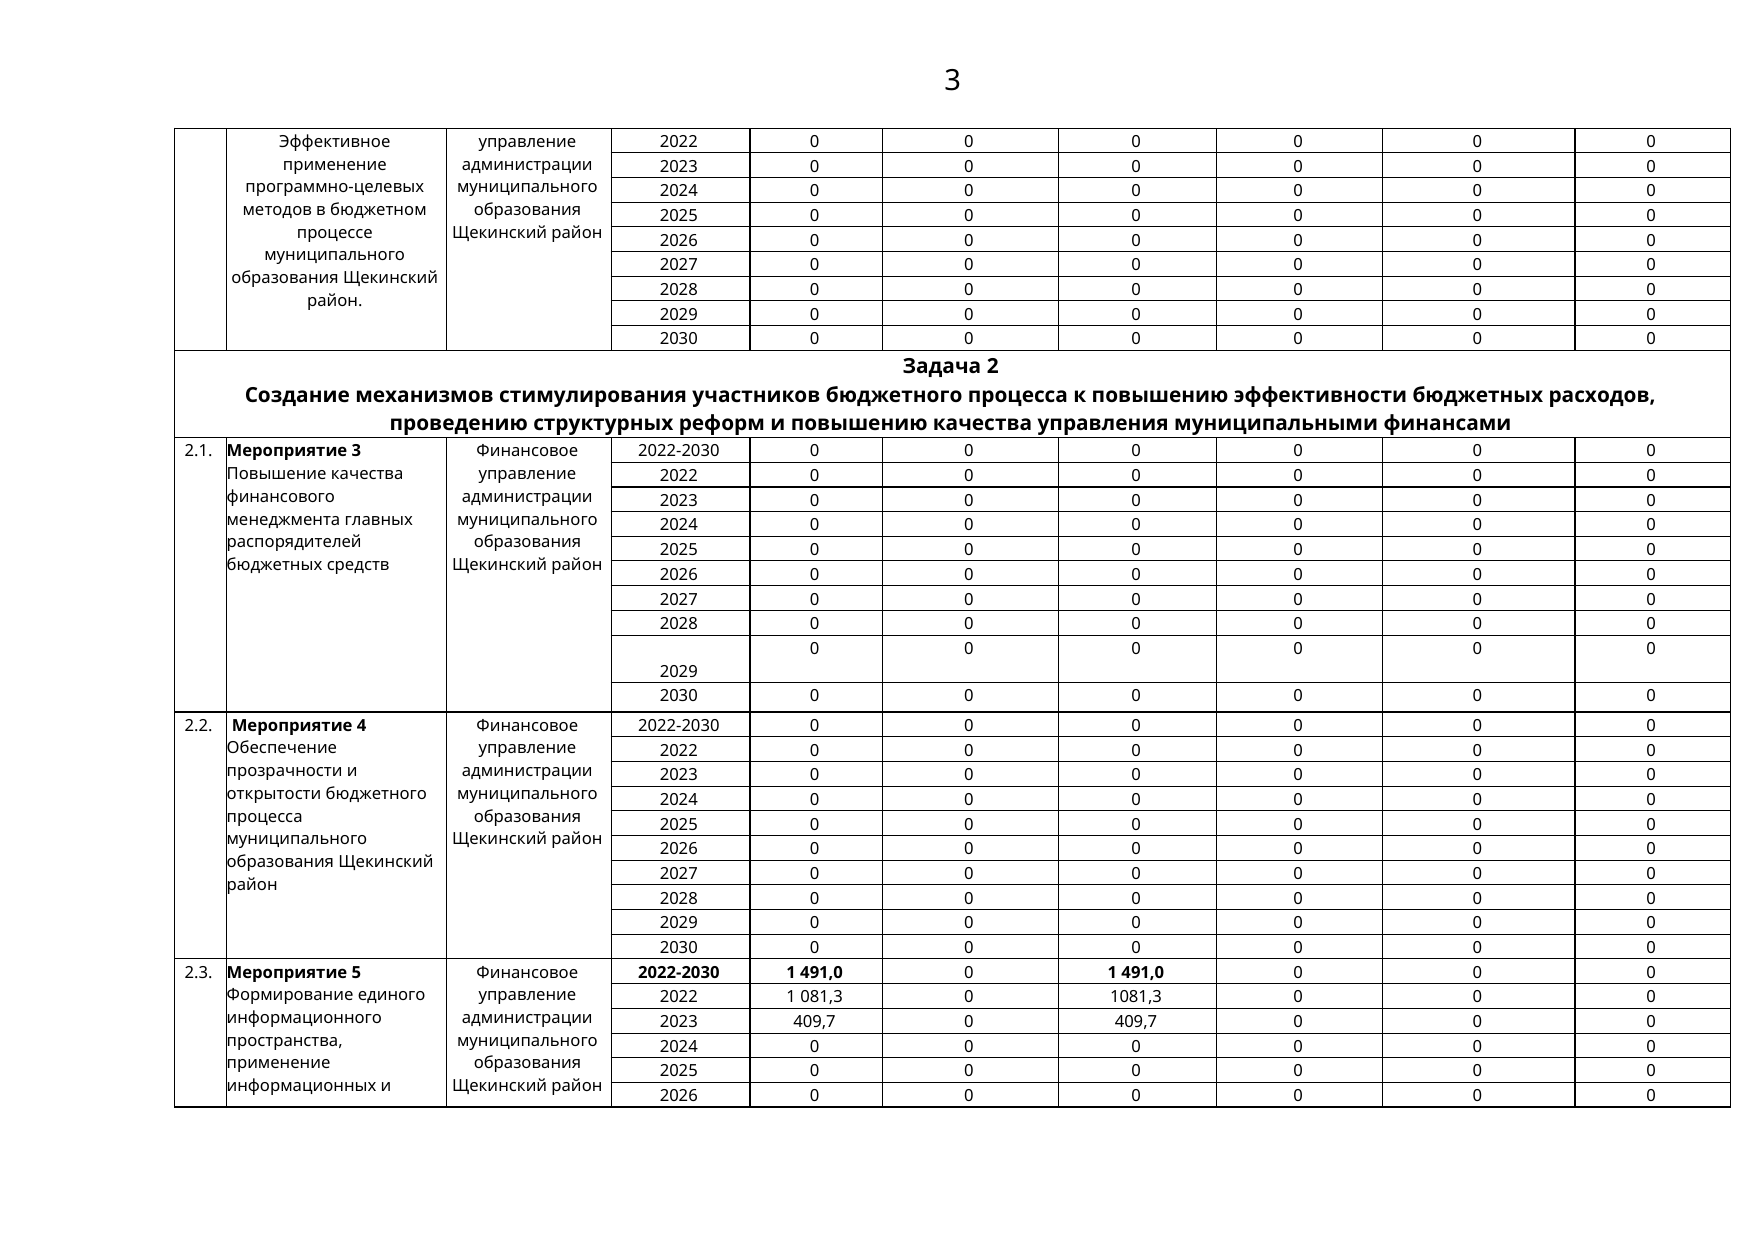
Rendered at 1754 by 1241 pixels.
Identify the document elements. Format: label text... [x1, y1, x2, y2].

table_cell 0 [1059, 811, 1216, 835]
table_cell 0 [751, 129, 882, 152]
table_cell 0 [1576, 713, 1730, 736]
table_cell 0 [1383, 488, 1574, 511]
table_cell 0 [1059, 561, 1216, 585]
table_cell 0 [883, 586, 1058, 610]
table_cell 0 [1383, 737, 1574, 761]
table_cell 0 [1217, 227, 1382, 251]
table_cell 0 [1059, 537, 1216, 560]
table_cell 0 [751, 861, 882, 884]
table_cell 0 [1217, 737, 1382, 761]
table_cell 0 [751, 1083, 882, 1106]
table_cell 0 [1217, 959, 1382, 983]
table_cell 0 [883, 438, 1058, 462]
table_cell 2023 [612, 488, 749, 511]
table_cell 1 491,0 [1059, 959, 1216, 983]
table_cell 0 [751, 252, 882, 276]
table_cell 2030 [612, 683, 749, 711]
table_cell 0 [1576, 836, 1730, 859]
table_cell 2029 [612, 301, 749, 325]
table_cell 0 [1576, 811, 1730, 835]
table_cell 0 [1217, 836, 1382, 859]
table_cell 0 [751, 227, 882, 251]
table_cell 2023 [612, 153, 749, 177]
table_cell 0 [883, 713, 1058, 736]
table_cell 0 [1217, 611, 1382, 634]
table_cell 0 [751, 537, 882, 560]
table_cell 0 [1383, 153, 1574, 177]
table_cell 0 [1217, 1009, 1382, 1032]
table_cell 0 [883, 203, 1058, 226]
table_cell 2025 [612, 203, 749, 226]
table_cell 0 [1059, 488, 1216, 511]
table_cell 0 [1576, 1083, 1730, 1106]
table_cell 0 [883, 1034, 1058, 1057]
table_cell 2022 [612, 984, 749, 1008]
table_cell 0 [751, 836, 882, 859]
table_cell 0 [1576, 885, 1730, 909]
table_cell 0 [751, 636, 882, 682]
table_cell 0 [1217, 561, 1382, 585]
table_cell 0 [1059, 787, 1216, 810]
table_cell 0 [1383, 438, 1574, 462]
table_cell 0 [1383, 227, 1574, 251]
table_cell 2027 [612, 586, 749, 610]
table_cell 0 [1576, 984, 1730, 1008]
table_cell 0 [1576, 203, 1730, 226]
table_cell 0 [883, 1058, 1058, 1082]
table_cell 0 [751, 1034, 882, 1057]
table_cell 0 [1217, 178, 1382, 202]
table_cell 0 [1217, 984, 1382, 1008]
table_cell 0 [1383, 713, 1574, 736]
table_cell 0 [1576, 762, 1730, 786]
table_cell 0 [883, 326, 1058, 350]
table_cell 0 [883, 836, 1058, 859]
table_cell 0 [1217, 885, 1382, 909]
table_cell 0 [883, 787, 1058, 810]
table_cell 2027 [612, 252, 749, 276]
table_cell 0 [883, 537, 1058, 560]
table_cell 0 [883, 129, 1058, 152]
table_cell 0 [1576, 636, 1730, 682]
table_cell 0 [1576, 959, 1730, 983]
table_cell 0 [1383, 463, 1574, 486]
table_cell 0 [1383, 910, 1574, 934]
table_cell 0 [1383, 561, 1574, 585]
table_cell 0 [1383, 512, 1574, 536]
table_cell 0 [883, 683, 1058, 711]
table_cell 0 [1059, 611, 1216, 634]
table_cell 0 [1576, 1058, 1730, 1082]
table_cell 0 [751, 787, 882, 810]
table_cell 0 [1217, 1034, 1382, 1057]
table_cell 2024 [612, 512, 749, 536]
table_cell 0 [1383, 1058, 1574, 1082]
table_cell 0 [751, 1058, 882, 1082]
table_cell 0 [1217, 1058, 1382, 1082]
table_cell 0 [751, 178, 882, 202]
table_cell 0 [1059, 683, 1216, 711]
table_cell 0 [1576, 153, 1730, 177]
table_cell 0 [1576, 178, 1730, 202]
table_cell 0 [1217, 129, 1382, 152]
table_cell 0 [1217, 326, 1382, 350]
table_cell 0 [883, 737, 1058, 761]
table_cell 0 [751, 438, 882, 462]
table_cell 0 [1383, 611, 1574, 634]
table_cell 0 [1059, 1034, 1216, 1057]
table_cell 2023 [612, 1009, 749, 1032]
table_cell 0 [1059, 885, 1216, 909]
table_cell 0 [1383, 1009, 1574, 1032]
table_cell 0 [883, 1009, 1058, 1032]
table_cell 0 [1217, 713, 1382, 736]
table_cell 0 [1059, 1058, 1216, 1082]
table_cell 0 [883, 984, 1058, 1008]
table_cell 0 [1383, 636, 1574, 682]
table_cell 0 [1217, 935, 1382, 958]
table_cell 0 [751, 611, 882, 634]
table_cell 0 [883, 178, 1058, 202]
table_cell 0 [1217, 636, 1382, 682]
table_cell 0 [751, 203, 882, 226]
table_cell 0 [1217, 463, 1382, 486]
table_cell 2028 [612, 885, 749, 909]
table_cell 0 [1217, 252, 1382, 276]
table_cell 0 [883, 885, 1058, 909]
table_cell 2025 [612, 1058, 749, 1082]
table_cell 0 [1059, 178, 1216, 202]
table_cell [447, 129, 611, 350]
table_cell 1 081,3 [751, 984, 882, 1008]
table_cell 0 [1217, 488, 1382, 511]
table_cell 0 [1576, 252, 1730, 276]
table_cell 0 [1383, 861, 1574, 884]
table_cell 0 [751, 683, 882, 711]
table_cell 0 [1576, 488, 1730, 511]
table_cell 0 [1383, 203, 1574, 226]
table_cell 2024 [612, 1034, 749, 1057]
table_cell 0 [1576, 277, 1730, 300]
table_cell 0 [1217, 1083, 1382, 1106]
table_cell 2026 [612, 1083, 749, 1106]
table_cell 0 [1576, 438, 1730, 462]
table_cell 0 [1059, 713, 1216, 736]
table_cell 0 [1576, 326, 1730, 350]
table_cell 0 [1383, 836, 1574, 859]
table_cell 0 [1059, 463, 1216, 486]
table_cell 0 [1217, 762, 1382, 786]
table_cell 0 [883, 227, 1058, 251]
table_cell 0 [883, 636, 1058, 682]
table_cell 2029 [612, 636, 749, 682]
table_cell 0 [883, 762, 1058, 786]
table_cell Мероприятие 4 Обеспечение прозрачности и открытости бюджетного процесса муниципального образования Щекинский район [227, 713, 446, 958]
table_cell 0 [751, 561, 882, 585]
table_cell 409,7 [751, 1009, 882, 1032]
table_cell 0 [1576, 1034, 1730, 1057]
table_cell 0 [1059, 438, 1216, 462]
table_cell 0 [1059, 153, 1216, 177]
table_cell 0 [751, 737, 882, 761]
table_cell Мероприятие 5 Формирование единого информационного пространства, применение информационных и телекоммуникационных технологий в сфере управления муниципальными финансами, в том числе путем внедрения цифровой экономики [227, 959, 446, 1106]
table_cell 0 [883, 277, 1058, 300]
table_cell 0 [751, 488, 882, 511]
table_cell 0 [1217, 438, 1382, 462]
table_cell 409,7 [1059, 1009, 1216, 1032]
table_cell 0 [1576, 1009, 1730, 1032]
table_cell 2.1. [175, 438, 226, 711]
table_cell 0 [1383, 1034, 1574, 1057]
table_cell 0 [751, 935, 882, 958]
table_cell 0 [1576, 935, 1730, 958]
table_cell 0 [883, 959, 1058, 983]
table_cell 2025 [612, 811, 749, 835]
table_cell 0 [883, 811, 1058, 835]
table_cell 0 [883, 1083, 1058, 1106]
table_cell 0 [1059, 512, 1216, 536]
table_cell 2.3. [175, 959, 226, 1106]
table_cell 0 [1383, 683, 1574, 711]
table_cell 0 [1576, 561, 1730, 585]
table_cell 0 [1059, 935, 1216, 958]
table_cell 2024 [612, 787, 749, 810]
table_cell 0 [1059, 1083, 1216, 1106]
table_cell 0 [1217, 910, 1382, 934]
table_cell 0 [883, 861, 1058, 884]
table_cell 0 [1059, 203, 1216, 226]
table_cell Мероприятие 3 Повышение качества финансового менеджмента главных распорядителей бюджетных средств [227, 438, 446, 711]
table_cell 0 [751, 153, 882, 177]
table_cell 0 [1576, 586, 1730, 610]
table_cell 0 [1059, 227, 1216, 251]
table_cell 1081,3 [1059, 984, 1216, 1008]
table_cell 0 [1576, 301, 1730, 325]
table_cell 0 [1383, 586, 1574, 610]
table_cell 2022 [612, 737, 749, 761]
table_cell 0 [883, 910, 1058, 934]
table_cell 0 [1576, 611, 1730, 634]
table_cell 0 [1383, 537, 1574, 560]
table_cell 0 [1059, 301, 1216, 325]
table_cell Финансовое управление администрации муниципального образования Щекинский район [447, 959, 611, 1106]
table_cell 0 [883, 935, 1058, 958]
table_cell 0 [1383, 326, 1574, 350]
table_cell 0 [1217, 277, 1382, 300]
table_cell 0 [751, 762, 882, 786]
table_cell 0 [1217, 153, 1382, 177]
table_cell 0 [883, 463, 1058, 486]
table_cell 0 [1383, 762, 1574, 786]
table_cell 0 [1217, 203, 1382, 226]
table_cell 0 [1059, 129, 1216, 152]
table_cell 0 [1059, 277, 1216, 300]
table_cell 0 [751, 301, 882, 325]
table_cell 0 [1576, 787, 1730, 810]
table_cell 0 [1383, 984, 1574, 1008]
table_cell 2022-2030 [612, 438, 749, 462]
table_cell Финансовое управление администрации муниципального образования Щекинский район [447, 713, 611, 958]
table_cell 0 [1217, 811, 1382, 835]
table_cell 0 [1383, 129, 1574, 152]
table_cell 2030 [612, 935, 749, 958]
table_cell 0 [1217, 861, 1382, 884]
table_cell 0 [1059, 762, 1216, 786]
table_cell 0 [1383, 811, 1574, 835]
table_cell Финансовое управление администрации муниципального образования Щекинский район [447, 438, 611, 711]
table_cell 1 491,0 [751, 959, 882, 983]
table_cell 2024 [612, 178, 749, 202]
table_cell 0 [883, 301, 1058, 325]
table_cell 2027 [612, 861, 749, 884]
table_cell 0 [883, 153, 1058, 177]
table_cell 2022-2030 [612, 959, 749, 983]
table_cell 2030 [612, 326, 749, 350]
table_cell 0 [883, 252, 1058, 276]
table_cell 0 [1576, 463, 1730, 486]
table_cell 0 [1576, 910, 1730, 934]
table_cell 0 [751, 713, 882, 736]
table_cell 0 [1217, 787, 1382, 810]
table_cell 0 [1576, 683, 1730, 711]
table_cell 0 [1383, 1083, 1574, 1106]
table_cell 0 [1059, 737, 1216, 761]
table_cell 0 [1576, 861, 1730, 884]
table_cell 0 [1059, 326, 1216, 350]
table_cell 0 [1383, 959, 1574, 983]
table_cell 2022-2030 [612, 713, 749, 736]
table_cell 0 [1383, 277, 1574, 300]
table_cell 0 [883, 611, 1058, 634]
table_cell 0 [1383, 178, 1574, 202]
table_cell 0 [883, 488, 1058, 511]
table_cell 0 [1383, 301, 1574, 325]
table_cell 2026 [612, 561, 749, 585]
table_cell 0 [1217, 301, 1382, 325]
table_cell 0 [1576, 737, 1730, 761]
table_cell 0 [1059, 636, 1216, 682]
table_cell 1.2. [175, 129, 226, 350]
table_cell 2022 [612, 129, 749, 152]
table_cell 0 [751, 277, 882, 300]
table_cell 0 [1217, 537, 1382, 560]
table_cell 0 [1059, 861, 1216, 884]
table_cell 2026 [612, 836, 749, 859]
table_cell 0 [1576, 227, 1730, 251]
table_cell 0 [751, 512, 882, 536]
table_cell 0 [751, 910, 882, 934]
table_cell 2028 [612, 277, 749, 300]
table_cell 2023 [612, 762, 749, 786]
table_cell 0 [883, 561, 1058, 585]
table_cell 0 [1383, 252, 1574, 276]
table_cell 0 [1059, 910, 1216, 934]
table_cell 2028 [612, 611, 749, 634]
table_cell 2029 [612, 910, 749, 934]
table_cell 0 [751, 586, 882, 610]
table_cell 0 [751, 326, 882, 350]
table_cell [227, 129, 446, 350]
table_cell 0 [1383, 885, 1574, 909]
table_cell 0 [751, 885, 882, 909]
table_cell 2022 [612, 463, 749, 486]
table_cell Задача 2 Создание механизмов стимулирования участников бюджетного процесса к повышению эффективности бюджетных расходов, проведению структурных реформ и повышению качества управления муниципальными финансами [175, 351, 1730, 437]
table_cell 0 [1383, 935, 1574, 958]
table_cell 0 [1576, 537, 1730, 560]
table_cell 0 [1059, 586, 1216, 610]
table_cell 0 [1217, 683, 1382, 711]
table_cell 0 [1217, 586, 1382, 610]
table_cell 0 [1576, 512, 1730, 536]
table_cell 0 [1059, 836, 1216, 859]
table_cell 0 [1217, 512, 1382, 536]
table_cell 0 [1576, 129, 1730, 152]
table_cell 0 [751, 463, 882, 486]
table_cell 2026 [612, 227, 749, 251]
table_cell 0 [883, 512, 1058, 536]
table_cell 0 [1059, 252, 1216, 276]
table_cell 2025 [612, 537, 749, 560]
table_cell 0 [1383, 787, 1574, 810]
table_cell 2.2. [175, 713, 226, 958]
table_cell 0 [751, 811, 882, 835]
